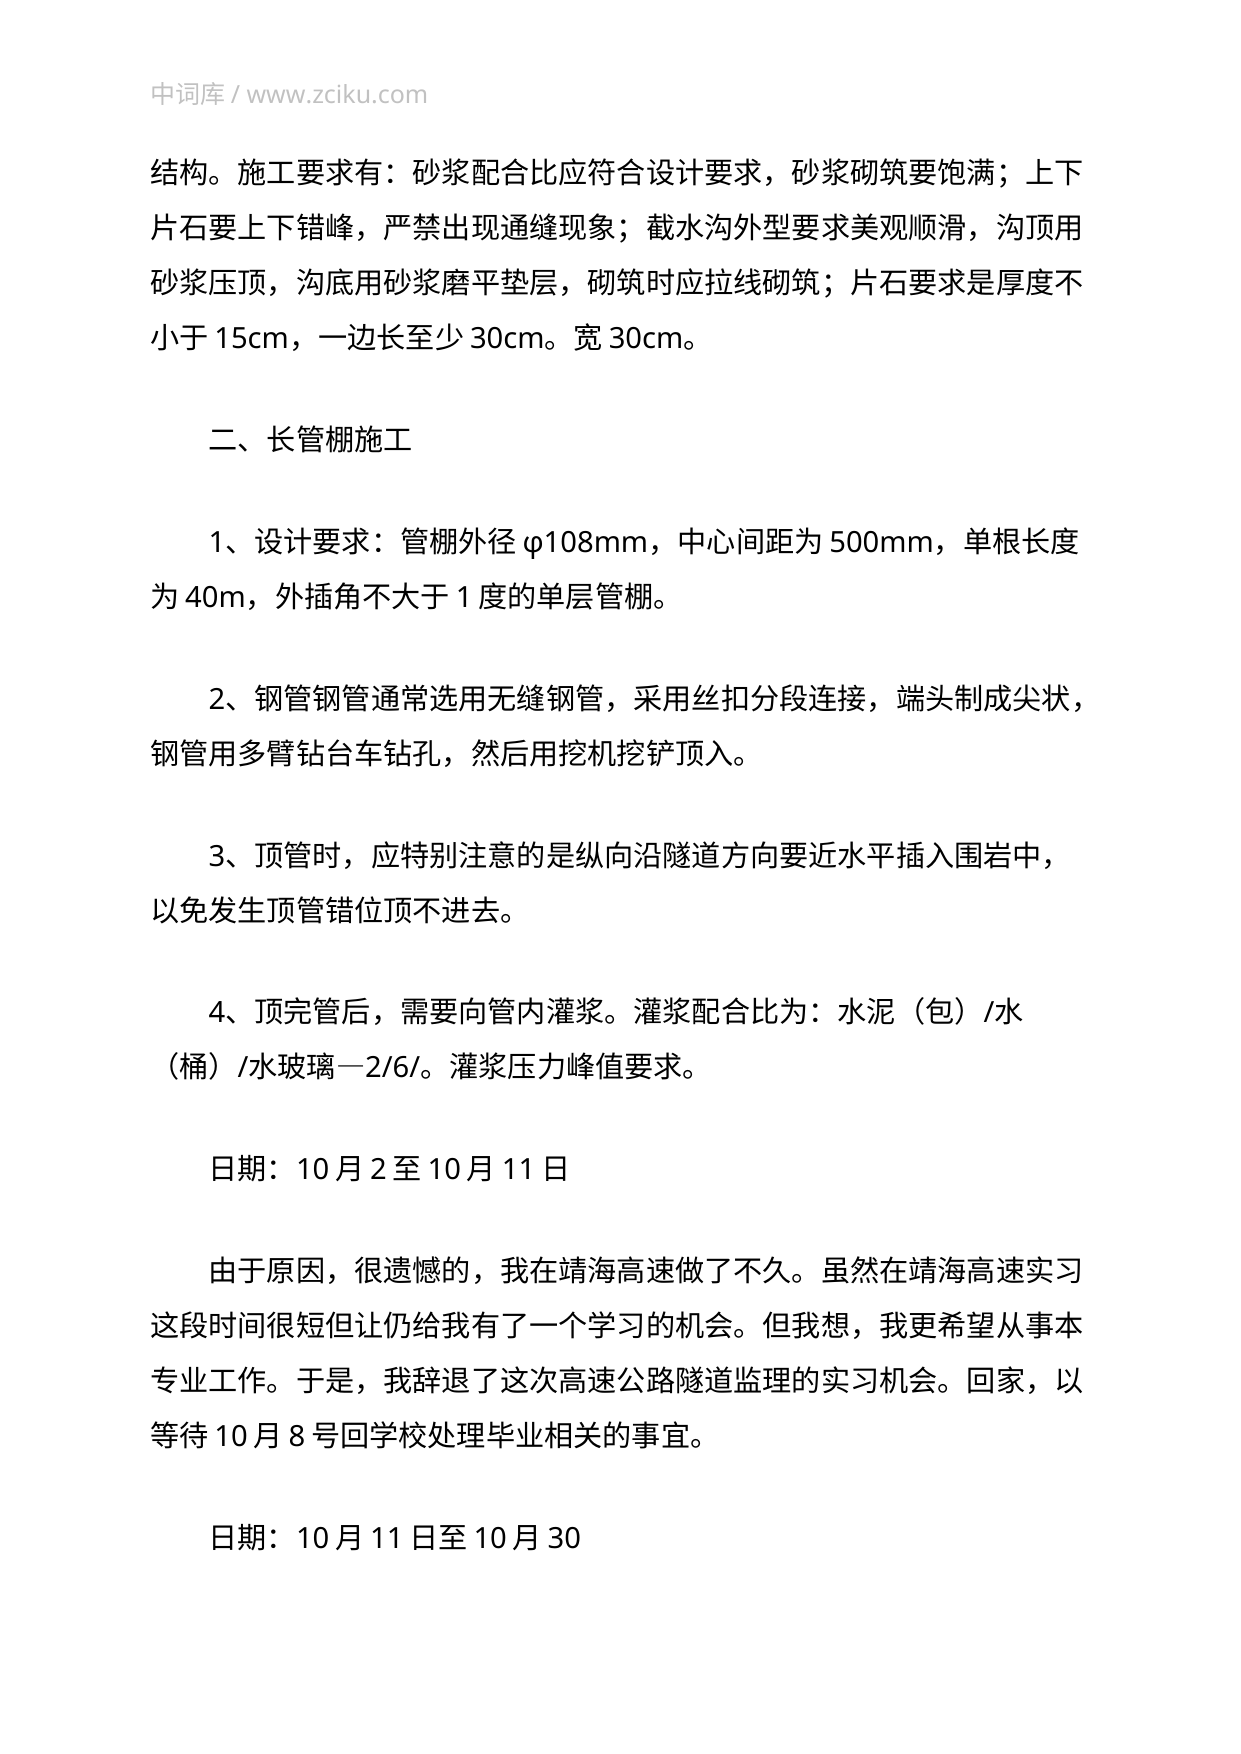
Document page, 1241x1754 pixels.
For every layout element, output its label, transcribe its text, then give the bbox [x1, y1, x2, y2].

text 日期：10月11日至10月30 [150, 1514, 1090, 1557]
text 2、钢管钢管通常选用无缝钢管，采用丝扣分段连接，端头制成尖状，钢管用多臂钻台车钻孔，然后用挖机挖铲顶入。 [150, 675, 1090, 773]
text 二、长管棚施工 [150, 417, 1090, 459]
text 1、设计要求：管棚外径φ108mm，中心间距为500mm，单根长度为40m，外插角不大于1度的单层管棚。 [150, 518, 1090, 616]
text 由于原因，很遗憾的，我在靖海高速做了不久。虽然在靖海高速实习这段时间很短但让仍给我有了一个学习的机会。但我想，我更希望从事本专业工作。于是，我辞退了这次高速公路隧道监理的实习机会。回家，以等待10月8号回学校处理毕业相关的事宜。 [150, 1248, 1090, 1455]
text 4、顶完管后，需要向管内灌浆。灌浆配合比为：水泥（包）/水（桶）/水玻璃—2/6/。灌浆压力峰值要求。 [150, 989, 1090, 1086]
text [150, 150, 1090, 357]
text 3、顶管时，应特别注意的是纵向沿隧道方向要近水平插入围岩中，以免发生顶管错位顶不进去。 [150, 832, 1090, 929]
text 日期：10月2至10月11日 [150, 1146, 1090, 1188]
